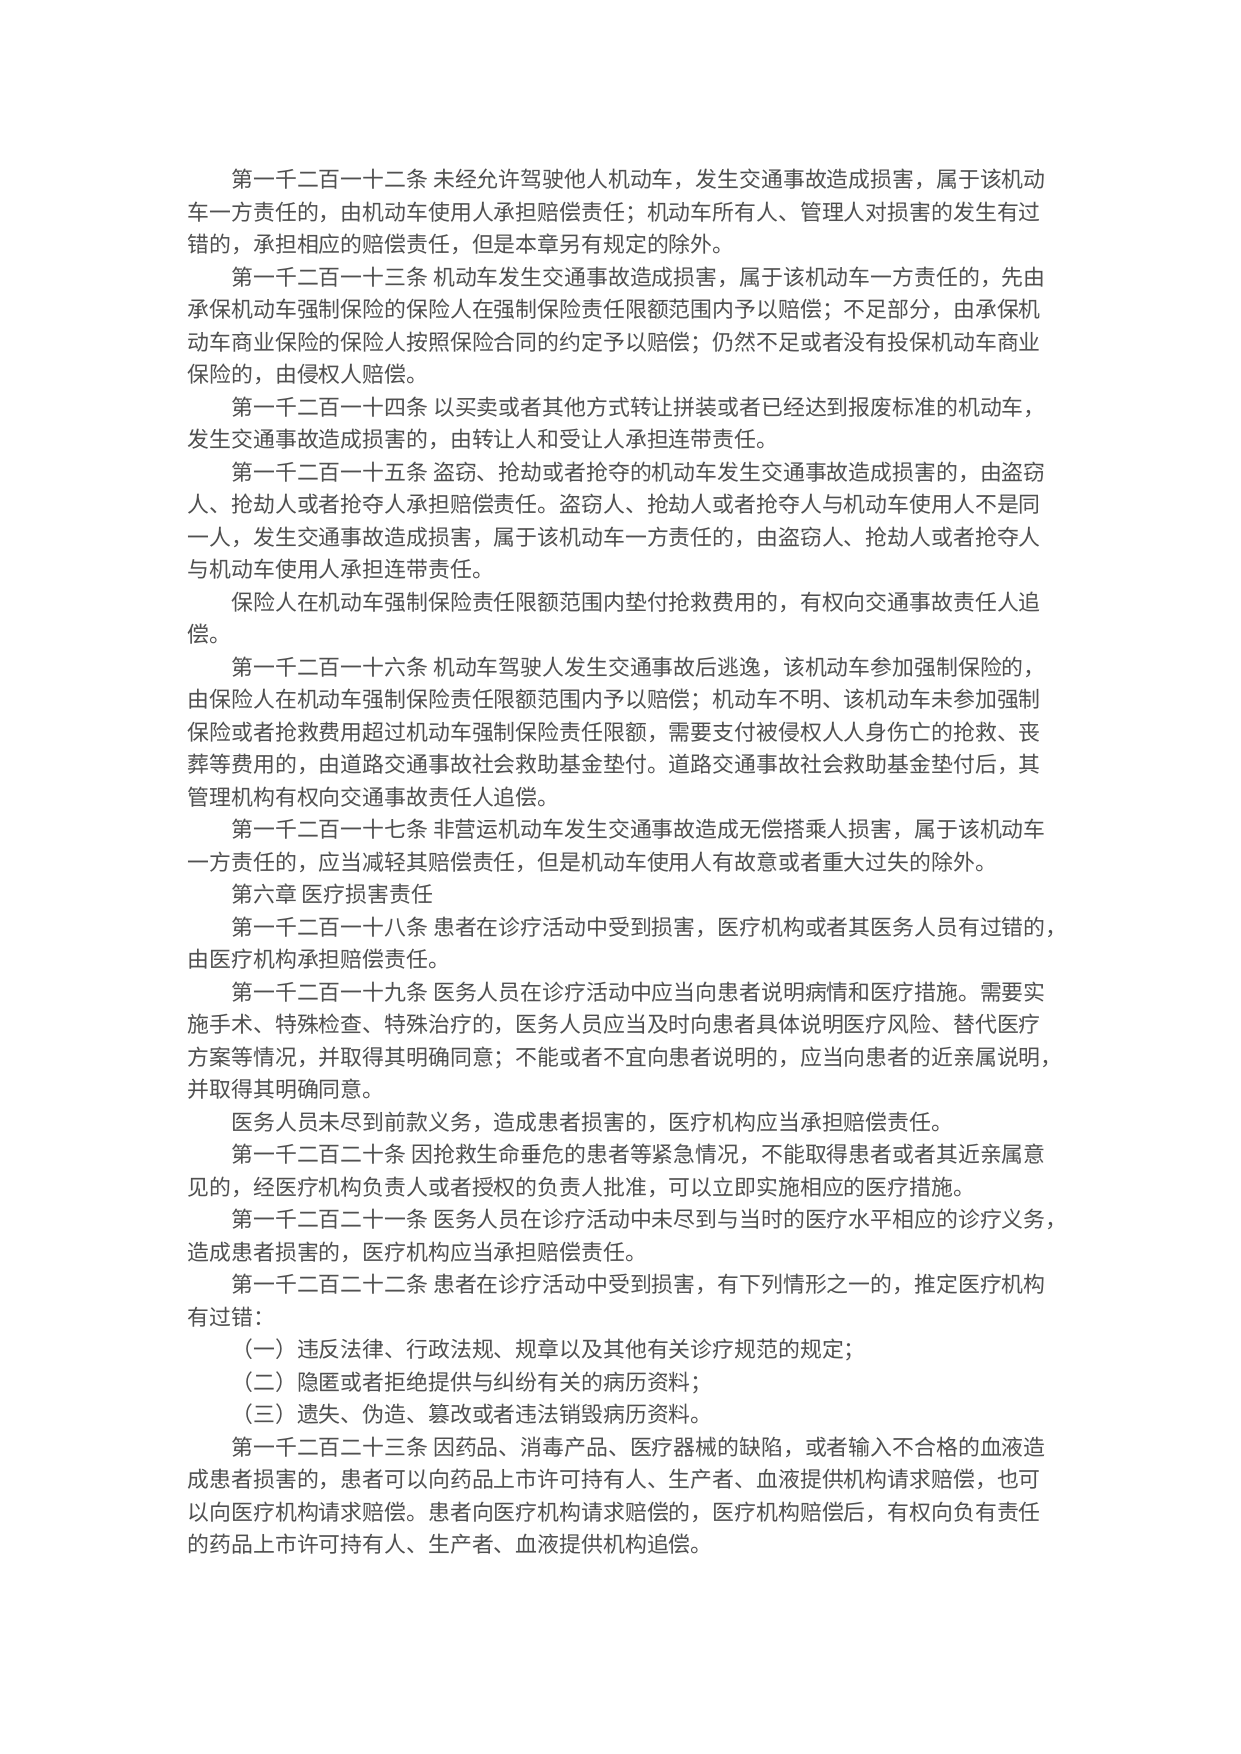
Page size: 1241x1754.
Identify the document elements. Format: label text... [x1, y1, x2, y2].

text 第一千二百一十五条 盗窃、抢劫或者抢夺的机动车发生交通事故造成损害的，由盗窃人、抢劫人或者抢夺人承担赔偿责任。盗窃人、抢劫人或者抢夺人与机动车使用人不是同一人，发生交通事故造成损害，属于该机动车一方责任的，由盗窃人、抢劫人或者抢夺人与机动车使用人承担连带责任。 [187, 454, 1053, 584]
text （三）遗失、伪造、篡改或者违法销毁病历资料。 [187, 1397, 1053, 1429]
text 医务人员未尽到前款义务，造成患者损害的，医疗机构应当承担赔偿责任。 [187, 1104, 1053, 1137]
text 第一千二百二十条 因抢救生命垂危的患者等紧急情况，不能取得患者或者其近亲属意见的，经医疗机构负责人或者授权的负责人批准，可以立即实施相应的医疗措施。 [187, 1137, 1053, 1202]
text 第一千二百一十六条 机动车驾驶人发生交通事故后逃逸，该机动车参加强制保险的，由保险人在机动车强制保险责任限额范围内予以赔偿；机动车不明、该机动车未参加强制保险或者抢救费用超过机动车强制保险责任限额，需要支付被侵权人人身伤亡的抢救、丧葬等费用的，由道路交通事故社会救助基金垫付。道路交通事故社会救助基金垫付后，其管理机构有权向交通事故责任人追偿。 [187, 649, 1053, 812]
text 第一千二百一十四条 以买卖或者其他方式转让拼装或者已经达到报废标准的机动车，发生交通事故造成损害的，由转让人和受让人承担连带责任。 [187, 389, 1053, 454]
text 第一千二百一十九条 医务人员在诊疗活动中应当向患者说明病情和医疗措施。需要实施手术、特殊检查、特殊治疗的，医务人员应当及时向患者具体说明医疗风险、替代医疗方案等情况，并取得其明确同意；不能或者不宜向患者说明的，应当向患者的近亲属说明，并取得其明确同意。 [187, 974, 1053, 1104]
text 第一千二百一十八条 患者在诊疗活动中受到损害，医疗机构或者其医务人员有过错的，由医疗机构承担赔偿责任。 [187, 909, 1053, 974]
text 第六章 医疗损害责任 [187, 877, 1053, 909]
text 第一千二百一十七条 非营运机动车发生交通事故造成无偿搭乘人损害，属于该机动车一方责任的，应当减轻其赔偿责任，但是机动车使用人有故意或者重大过失的除外。 [187, 812, 1053, 877]
text 保险人在机动车强制保险责任限额范围内垫付抢救费用的，有权向交通事故责任人追偿。 [187, 584, 1053, 649]
text 第一千二百二十三条 因药品、消毒产品、医疗器械的缺陷，或者输入不合格的血液造成患者损害的，患者可以向药品上市许可持有人、生产者、血液提供机构请求赔偿，也可以向医疗机构请求赔偿。患者向医疗机构请求赔偿的，医疗机构赔偿后，有权向负有责任的药品上市许可持有人、生产者、血液提供机构追偿。 [187, 1429, 1053, 1559]
text 第一千二百一十三条 机动车发生交通事故造成损害，属于该机动车一方责任的，先由承保机动车强制保险的保险人在强制保险责任限额范围内予以赔偿；不足部分，由承保机动车商业保险的保险人按照保险合同的约定予以赔偿；仍然不足或者没有投保机动车商业保险的，由侵权人赔偿。 [187, 259, 1053, 389]
text 第一千二百二十一条 医务人员在诊疗活动中未尽到与当时的医疗水平相应的诊疗义务，造成患者损害的，医疗机构应当承担赔偿责任。 [187, 1202, 1053, 1267]
text 第一千二百一十二条 未经允许驾驶他人机动车，发生交通事故造成损害，属于该机动车一方责任的，由机动车使用人承担赔偿责任；机动车所有人、管理人对损害的发生有过错的，承担相应的赔偿责任，但是本章另有规定的除外。 [187, 162, 1053, 259]
text 第一千二百二十二条 患者在诊疗活动中受到损害，有下列情形之一的，推定医疗机构有过错： [187, 1267, 1053, 1332]
text （二）隐匿或者拒绝提供与纠纷有关的病历资料； [187, 1364, 1053, 1397]
text （一）违反法律、行政法规、规章以及其他有关诊疗规范的规定； [187, 1332, 1053, 1364]
